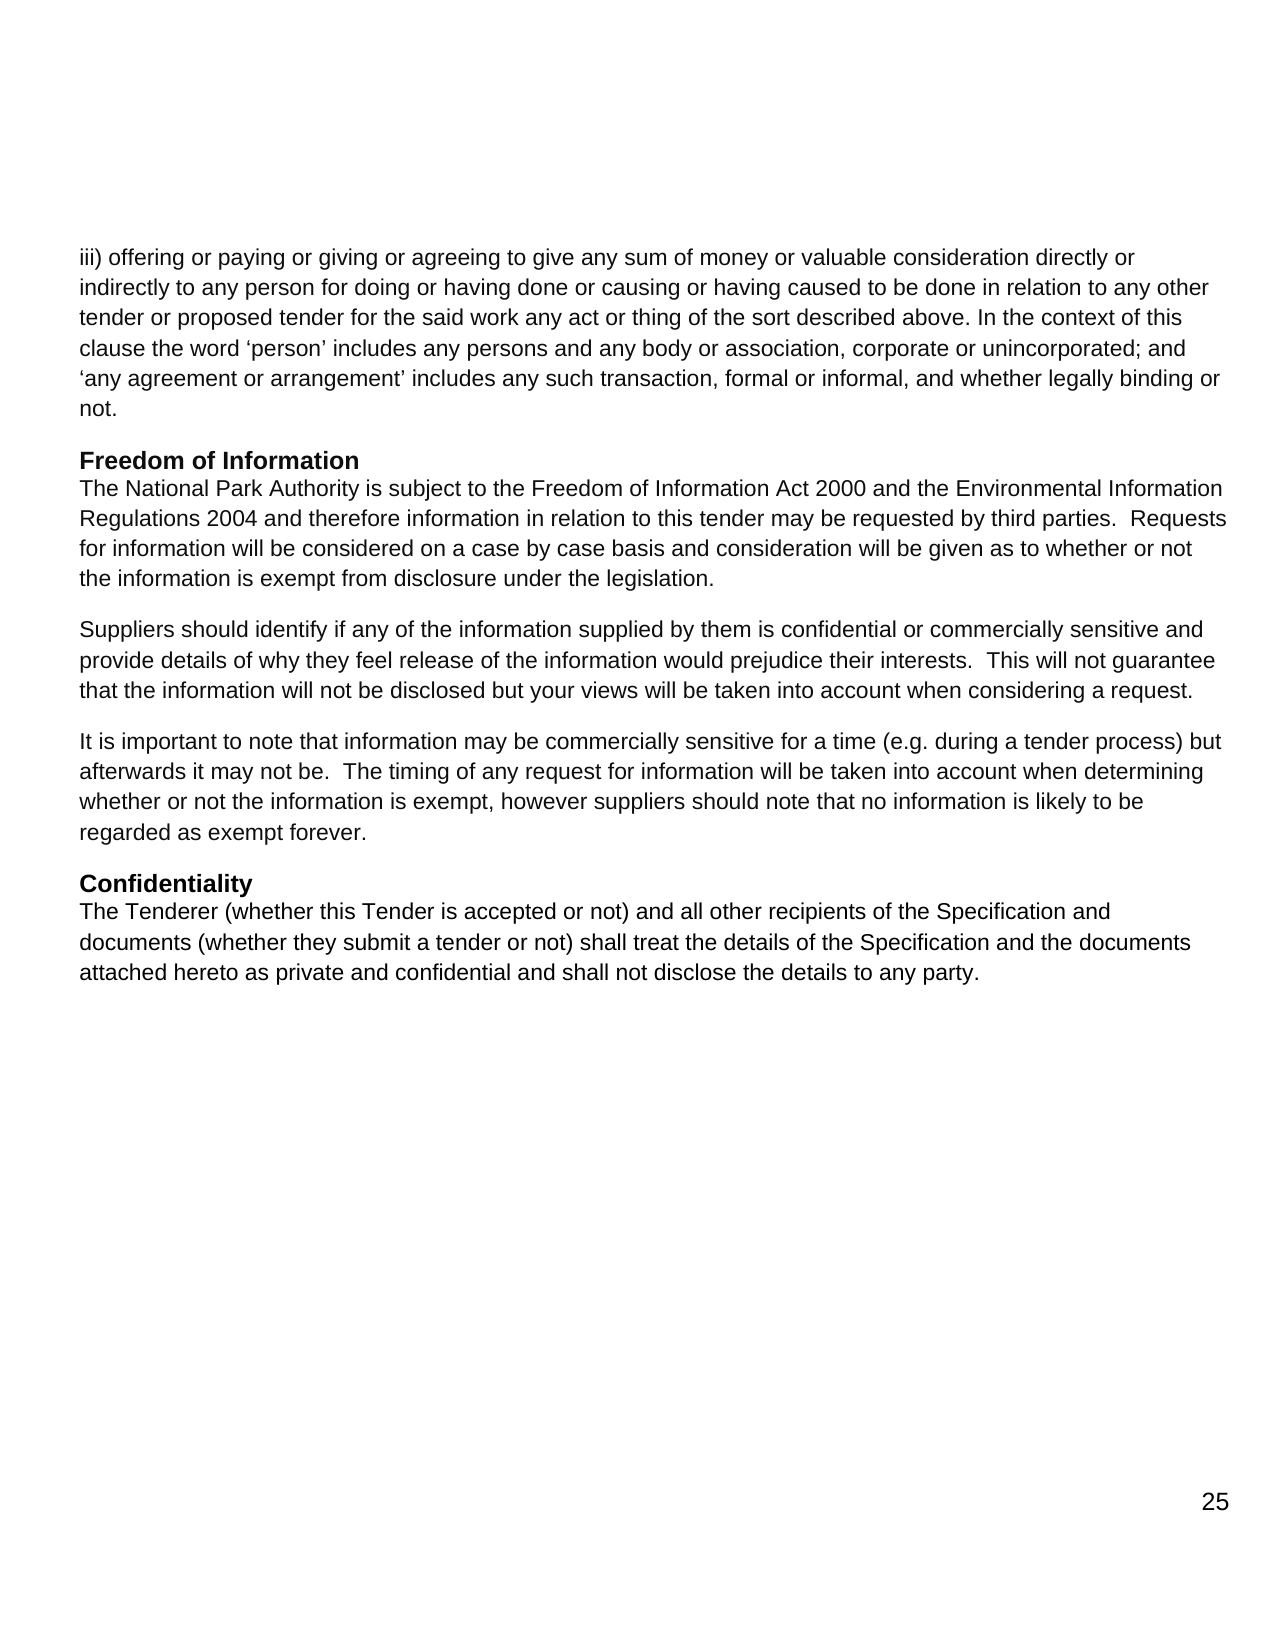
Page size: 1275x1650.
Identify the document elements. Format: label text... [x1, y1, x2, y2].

subtitle Freedom of Information [79, 446, 1229, 475]
text iii) offering or paying or giving or agreeing to give any sum of money or valuable consideration directly or indirectly to any person for doing or having done or causing or having caused to be done in relation to any other tender or proposed tender for the said work any act or thing of the sort described above. In the context of this clause the word ‘person’ includes any persons and any body or association, corporate or unincorporated; and ‘any agreement or arrangement’ includes any such transaction, formal or informal, and whether legally binding or not. [79, 244, 1229, 421]
text The Tenderer (whether this Tender is accepted or not) and all other recipients of the Specification and documents (whether they submit a tender or not) shall treat the details of the Specification and the documents attached hereto as private and confidential and shall not disclose the details to any party. [79, 898, 1229, 985]
text The National Park Authority is subject to the Freedom of Information Act 2000 and the Environmental Information Regulations 2004 and therefore information in relation to this tender may be requested by third parties. Requests for information will be considered on a case by case basis and consideration will be given as to whether or not the information is exempt from disclosure under the legislation. [79, 475, 1229, 592]
text Suppliers should identify if any of the information supplied by them is confidential or commercially sensitive and provide details of why they feel release of the information would prejudice their interests. This will not guarantee that the information will not be disclosed but your views will be taken into account when considering a request. [79, 616, 1229, 703]
text Confidentiality [79, 869, 1229, 898]
text It is important to note that information may be commercially sensitive for a time (e.g. during a tender process) but afterwards it may not be. The timing of any request for information will be taken into account when determining whether or not the information is exempt, however suppliers should note that no information is likely to be regarded as exempt forever. [79, 728, 1229, 845]
